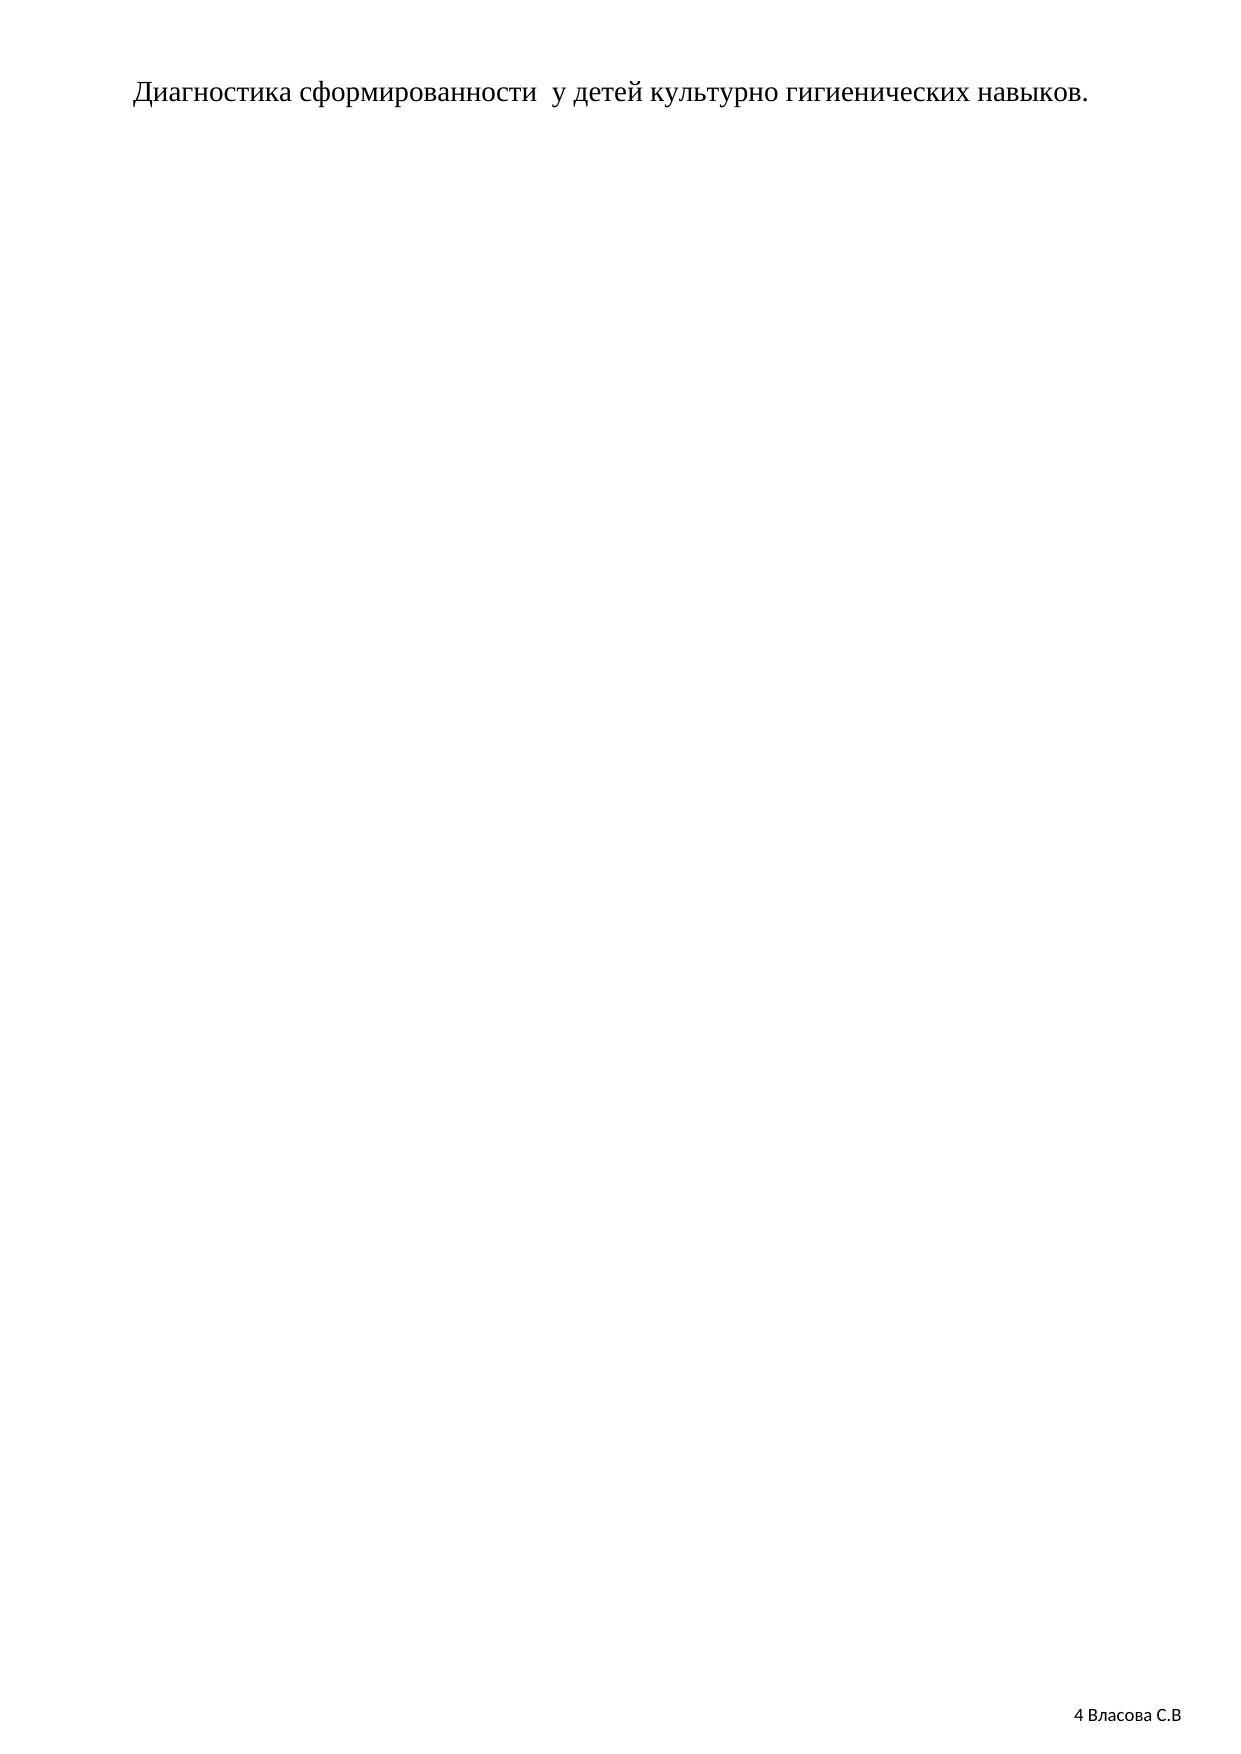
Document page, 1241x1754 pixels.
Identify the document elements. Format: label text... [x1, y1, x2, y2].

text Диагностика сформированности у детей культурно гигиенических навыков. [133, 74, 1181, 107]
